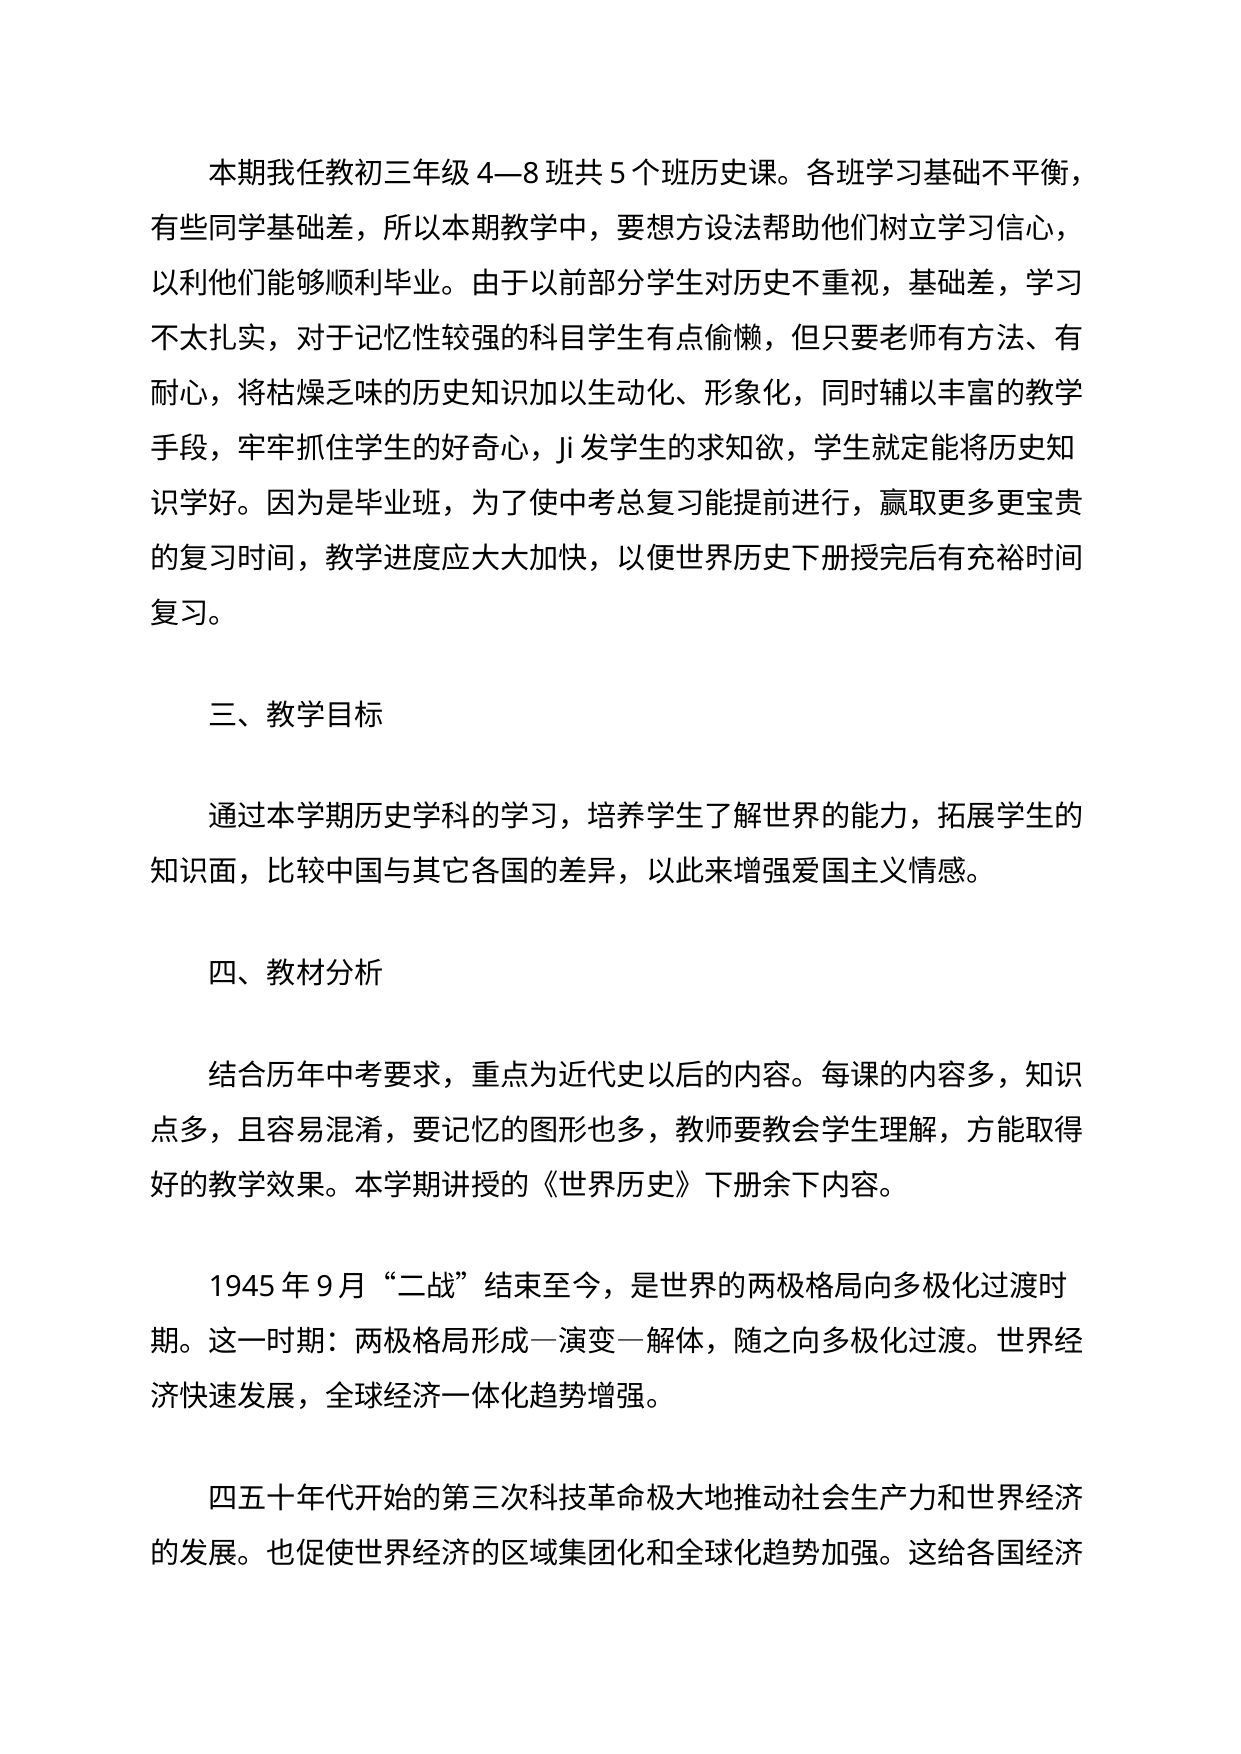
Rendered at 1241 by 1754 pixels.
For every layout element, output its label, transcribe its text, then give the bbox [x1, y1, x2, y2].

text 结合历年中考要求，重点为近代史以后的内容。每课的内容多，知识点多，且容易混淆，要记忆的图形也多，教师要教会学生理解，方能取得好的教学效果。本学期讲授的《世界历史》下册余下内容。 [150, 1051, 1090, 1203]
text 本期我任教初三年级4—8班共5个班历史课。各班学习基础不平衡，有些同学基础差，所以本期教学中，要想方设法帮助他们树立学习信心，以利他们能够顺利毕业。由于以前部分学生对历史不重视，基础差，学习不太扎实，对于记忆性较强的科目学生有点偷懒，但只要老师有方法、有耐心，将枯燥乏味的历史知识加以生动化、形象化，同时辅以丰富的教学手段，牢牢抓住学生的好奇心，Ji发学生的求知欲，学生就定能将历史知识学好。因为是毕业班，为了使中考总复习能提前进行，赢取更多更宝贵的复习时间，教学进度应大大加快，以便世界历史下册授完后有充裕时间复习。 [150, 150, 1090, 632]
text 三、教学目标 [150, 691, 1090, 733]
text 四、教材分析 [150, 949, 1090, 992]
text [150, 1474, 1090, 1572]
text 通过本学期历史学科的学习，培养学生了解世界的能力，拓展学生的知识面，比较中国与其它各国的差异，以此来增强爱国主义情感。 [150, 793, 1090, 890]
text 1945年9月“二战”结束至今，是世界的两极格局向多极化过渡时期。这一时期：两极格局形成—演变—解体，随之向多极化过渡。世界经济快速发展，全球经济一体化趋势增强。 [150, 1263, 1090, 1415]
